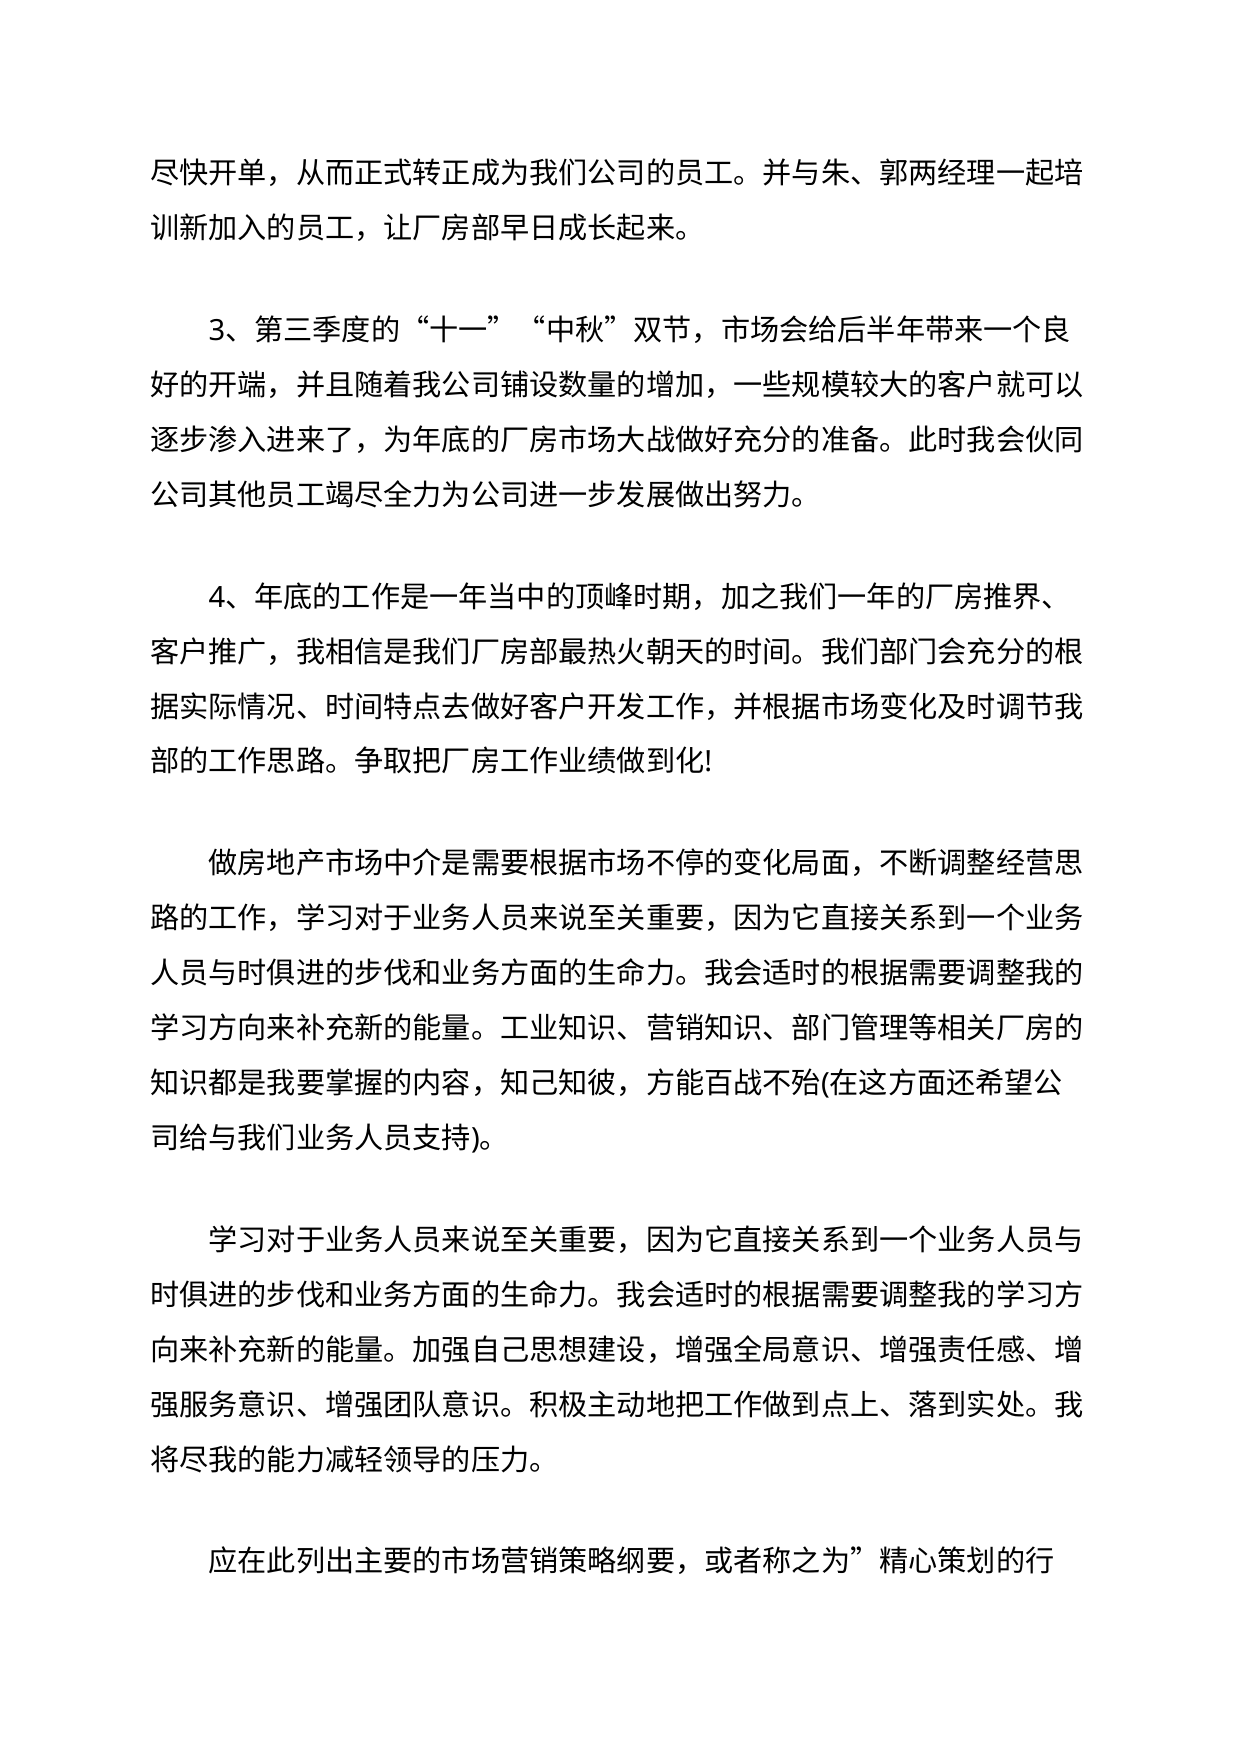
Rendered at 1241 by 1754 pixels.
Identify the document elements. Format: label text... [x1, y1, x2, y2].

text 3、第三季度的“十一”“中秋”双节，市场会给后半年带来一个良好的开端，并且随着我公司铺设数量的增加，一些规模较大的客户就可以逐步渗入进来了，为年底的厂房市场大战做好充分的准备。此时我会伙同公司其他员工竭尽全力为公司进一步发展做出努力。 [150, 307, 1090, 514]
text 4、年底的工作是一年当中的顶峰时期，加之我们一年的厂房推界、客户推广，我相信是我们厂房部最热火朝天的时间。我们部门会充分的根据实际情况、时间特点去做好客户开发工作，并根据市场变化及时调节我部的工作思路。争取把厂房工作业绩做到化! [150, 573, 1090, 780]
text 做房地产市场中介是需要根据市场不停的变化局面，不断调整经营思路的工作，学习对于业务人员来说至关重要，因为它直接关系到一个业务人员与时俱进的步伐和业务方面的生命力。我会适时的根据需要调整我的学习方向来补充新的能量。工业知识、营销知识、部门管理等相关厂房的知识都是我要掌握的内容，知己知彼，方能百战不殆(在这方面还希望公司给与我们业务人员支持)。 [150, 840, 1090, 1157]
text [150, 150, 1090, 247]
text 学习对于业务人员来说至关重要，因为它直接关系到一个业务人员与时俱进的步伐和业务方面的生命力。我会适时的根据需要调整我的学习方向来补充新的能量。加强自己思想建设，增强全局意识、增强责任感、增强服务意识、增强团队意识。积极主动地把工作做到点上、落到实处。我将尽我的能力减轻领导的压力。 [150, 1217, 1090, 1478]
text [150, 1538, 1090, 1580]
